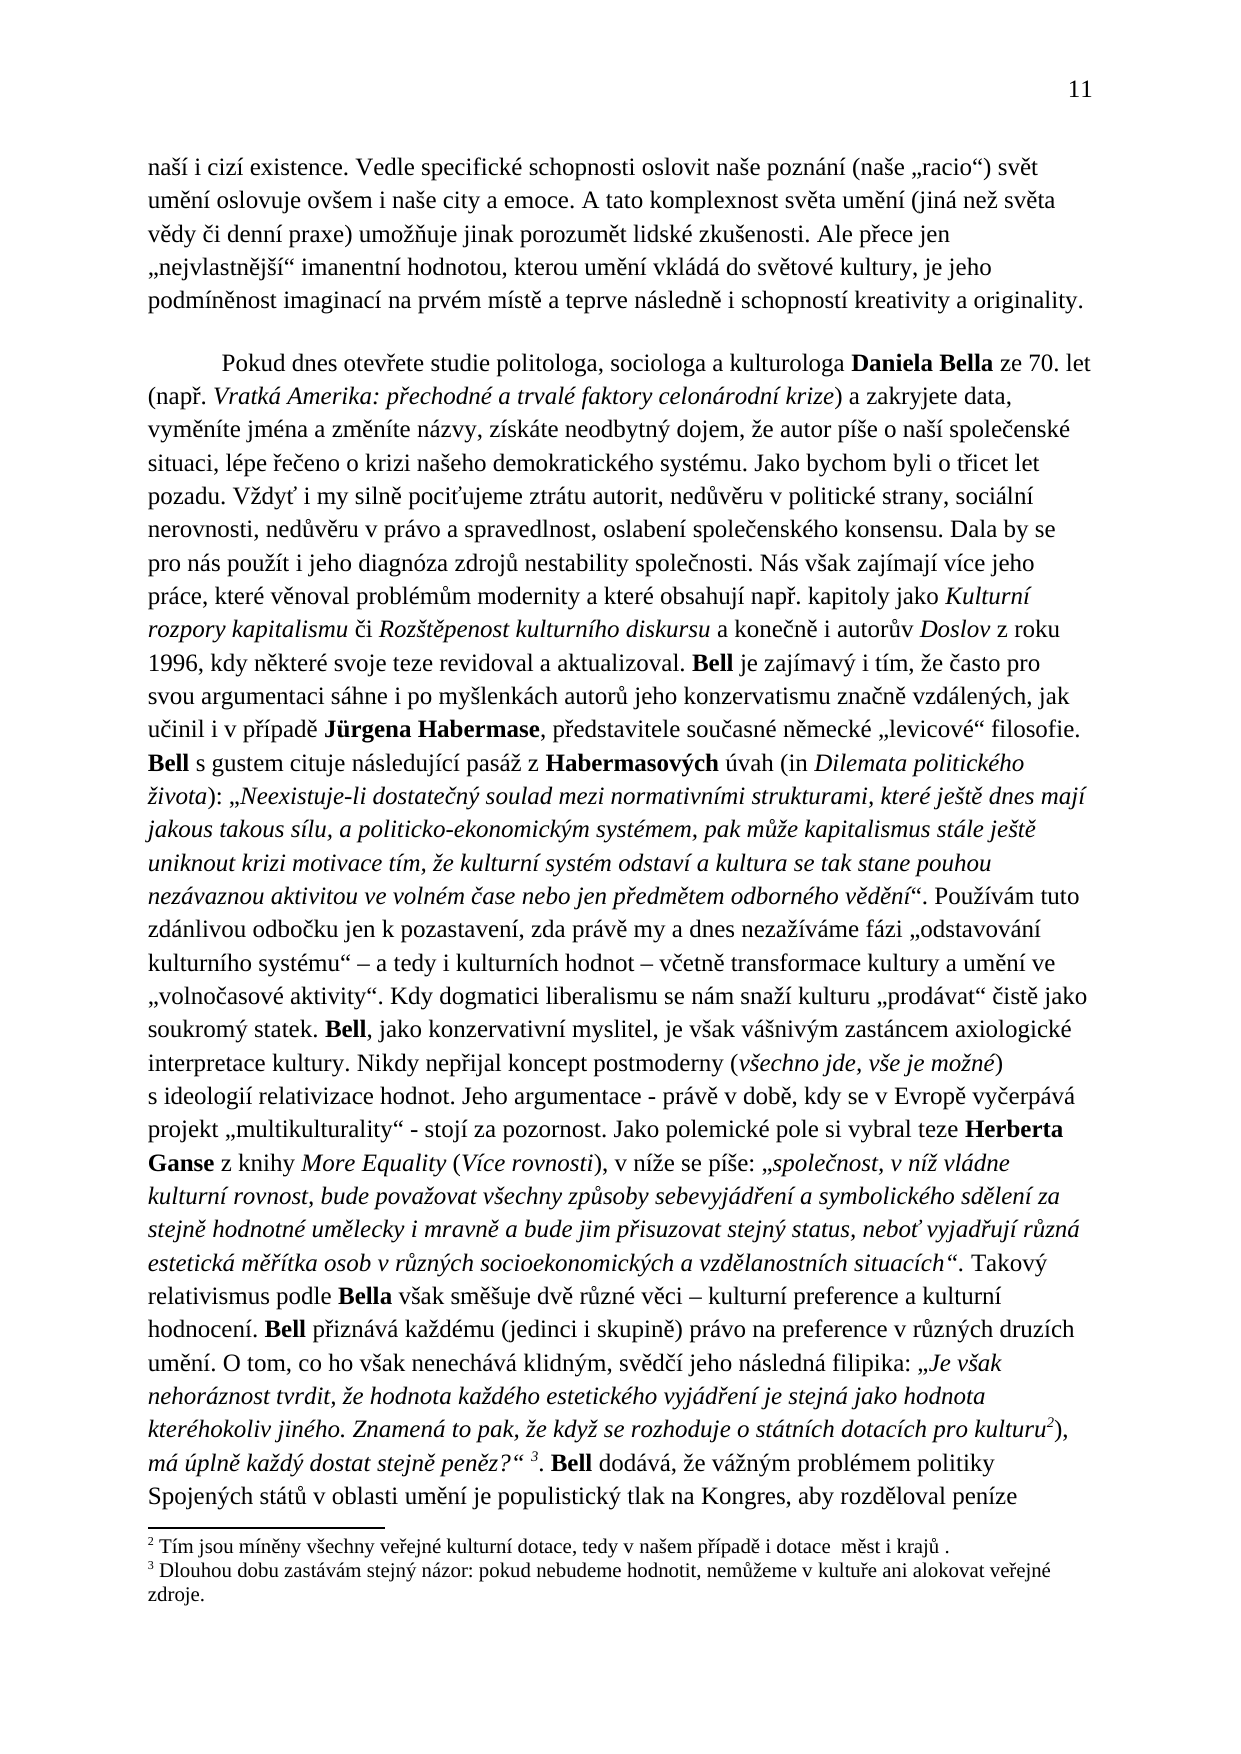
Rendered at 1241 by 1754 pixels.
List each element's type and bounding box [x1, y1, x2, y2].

text [148, 148, 1093, 314]
text [148, 343, 1093, 1510]
